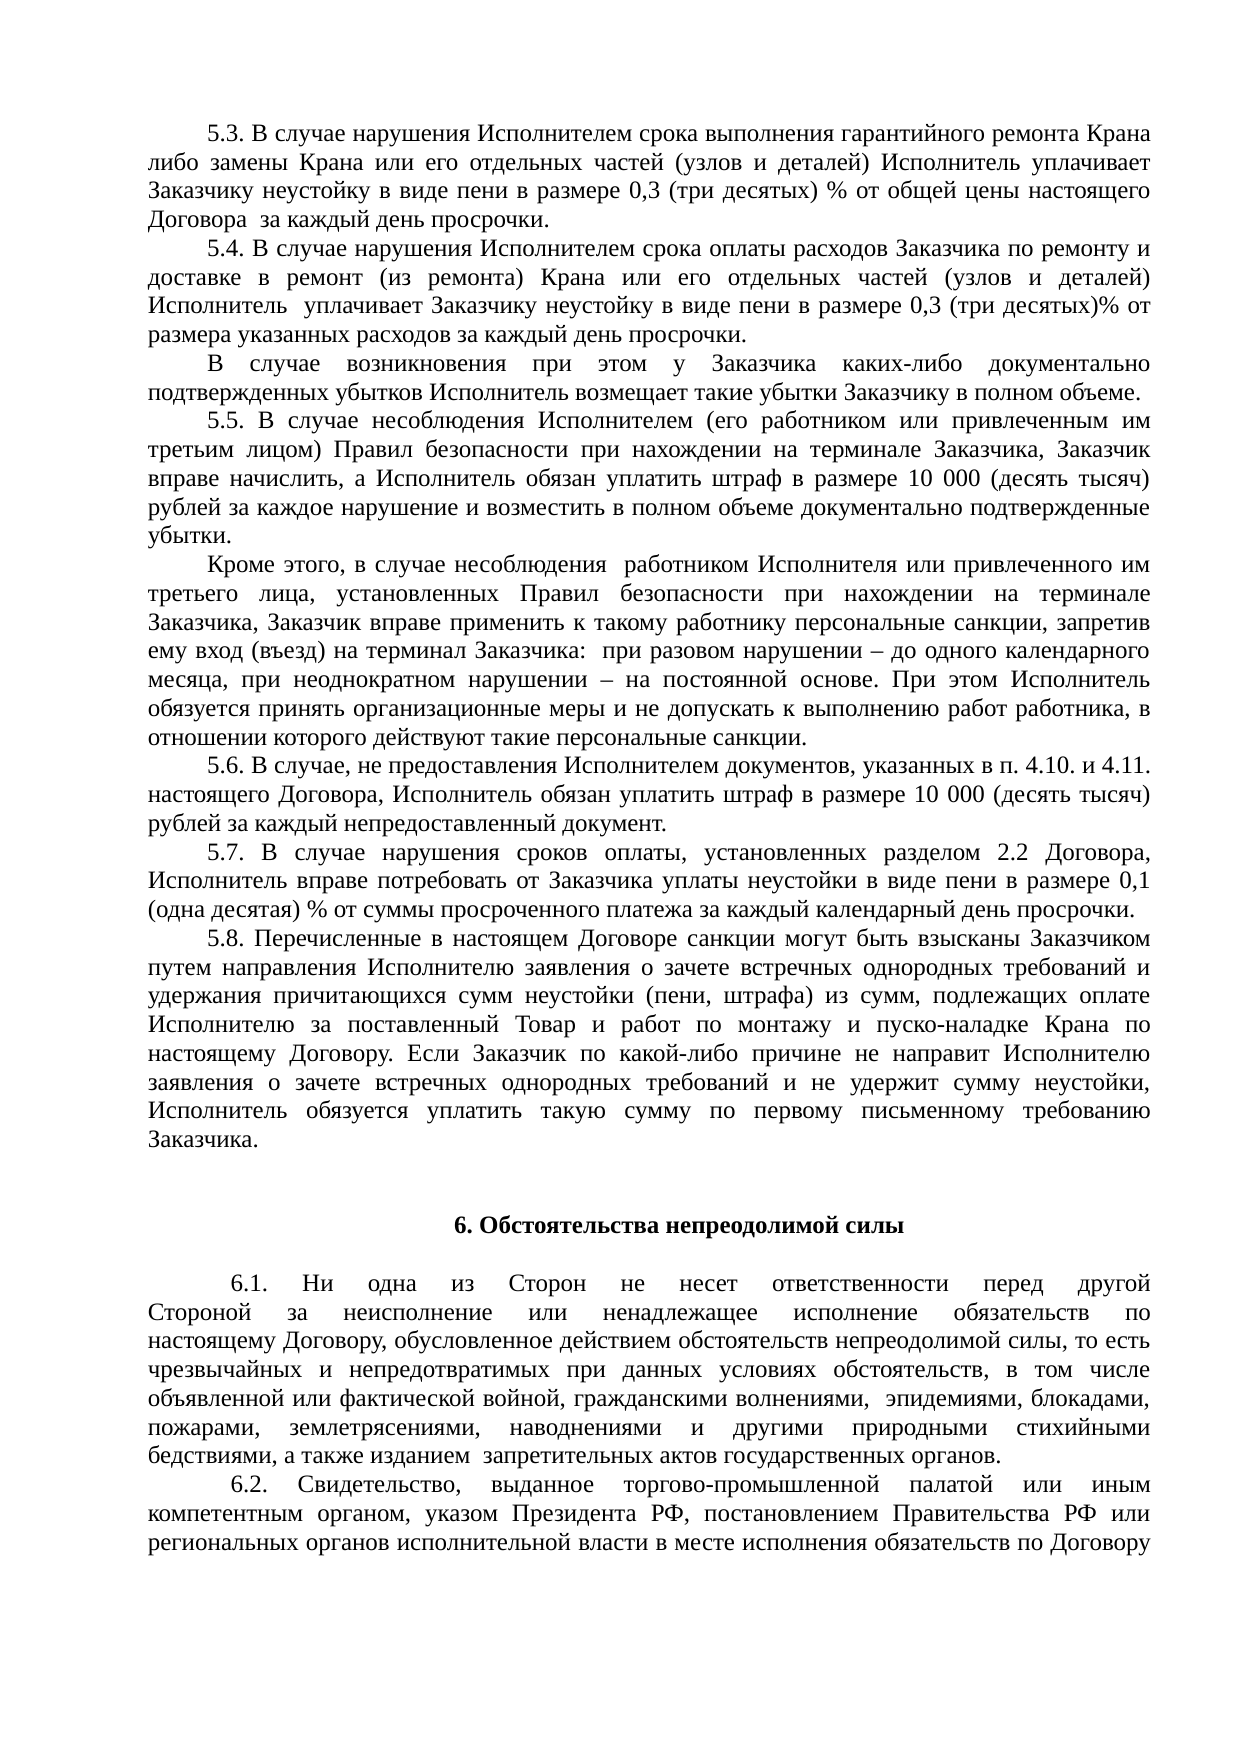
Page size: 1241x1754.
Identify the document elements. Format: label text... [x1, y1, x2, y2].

text 5.7. В случае нарушения сроков оплаты, установленных разделом 2.2 Договора, Исполнитель вправе потребовать от Заказчика уплаты неустойки в виде пени в размере 0,1 (одна десятая) % от суммы просроченного платежа за каждый календарный день просрочки. [148, 837, 1152, 923]
text Кроме этого, в случае несоблюдения работником Исполнителя или привлеченного им третьего лица, установленных Правил безопасности при нахождении на терминале Заказчика, Заказчик вправе применить к такому работнику персональные санкции, запретив ему вход (въезд) на терминал Заказчика: при разовом нарушении – до одного календарного месяца, при неоднократном нарушении – на постоянной основе. При этом Исполнитель обязуется принять организационные меры и не допускать к выполнению работ работника, в отношении которого действуют такие персональные санкции. [148, 549, 1152, 751]
text 5.3. В случае нарушения Исполнителем срока выполнения гарантийного ремонта Крана либо замены Крана или его отдельных частей (узлов и деталей) Исполнитель уплачивает Заказчику неустойку в виде пени в размере 0,3 (три десятых) % от общей цены настоящего Договора за каждый день просрочки. [148, 118, 1152, 233]
text 6.1. Ни одна из Сторон не несет ответственности перед другой Стороной за неисполнение или ненадлежащее исполнение обязательств по настоящему Договору, обусловленное действием обстоятельств непреодолимой силы, то есть чрезвычайных и непредотвратимых при данных условиях обстоятельств, в том числе объявленной или фактической войной, гражданскими волнениями, эпидемиями, блокадами, пожарами, землетрясениями, наводнениями и другими природными стихийными бедствиями, а также изданием запретительных актов государственных органов. [148, 1268, 1152, 1469]
text 5.5. В случае несоблюдения Исполнителем (его работником или привлеченным им третьим лицом) Правил безопасности при нахождении на терминале Заказчика, Заказчик вправе начислить, а Исполнитель обязан уплатить штраф в размере 10 000 (десять тысяч) рублей за каждое нарушение и возместить в полном объеме документально подтвержденные убытки. [148, 406, 1152, 549]
text 6. Обстоятельства непреодолимой силы [148, 1211, 1152, 1239]
text 5.8. Перечисленные в настоящем Договоре санкции могут быть взысканы Заказчиком путем направления Исполнителю заявления о зачете встречных однородных требований и удержания причитающихся сумм неустойки (пени, штрафа) из сумм, подлежащих оплате Исполнителю за поставленный Товар и работ по монтажу и пуско-наладке Крана по настоящему Договору. Если Заказчик по какой-либо причине не направит Исполнителю заявления о зачете встречных однородных требований и не удержит сумму неустойки, Исполнитель обязуется уплатить такую сумму по первому письменному требованию Заказчика. [148, 923, 1152, 1153]
text 5.4. В случае нарушения Исполнителем срока оплаты расходов Заказчика по ремонту и доставке в ремонт (из ремонта) Крана или его отдельных частей (узлов и деталей) Исполнитель уплачивает Заказчику неустойку в виде пени в размере 0,3 (три десятых)% от размера указанных расходов за каждый день просрочки. [148, 233, 1152, 348]
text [148, 1469, 1152, 1556]
text 5.6. В случае, не предоставления Исполнителем документов, указанных в п. 4.10. и 4.11. настоящего Договора, Исполнитель обязан уплатить штраф в размере 10 000 (десять тысяч) рублей за каждый непредоставленный документ. [148, 751, 1152, 837]
text В случае возникновения при этом у Заказчика каких-либо документально подтвержденных убытков Исполнитель возмещает такие убытки Заказчику в полном объеме. [148, 348, 1152, 406]
